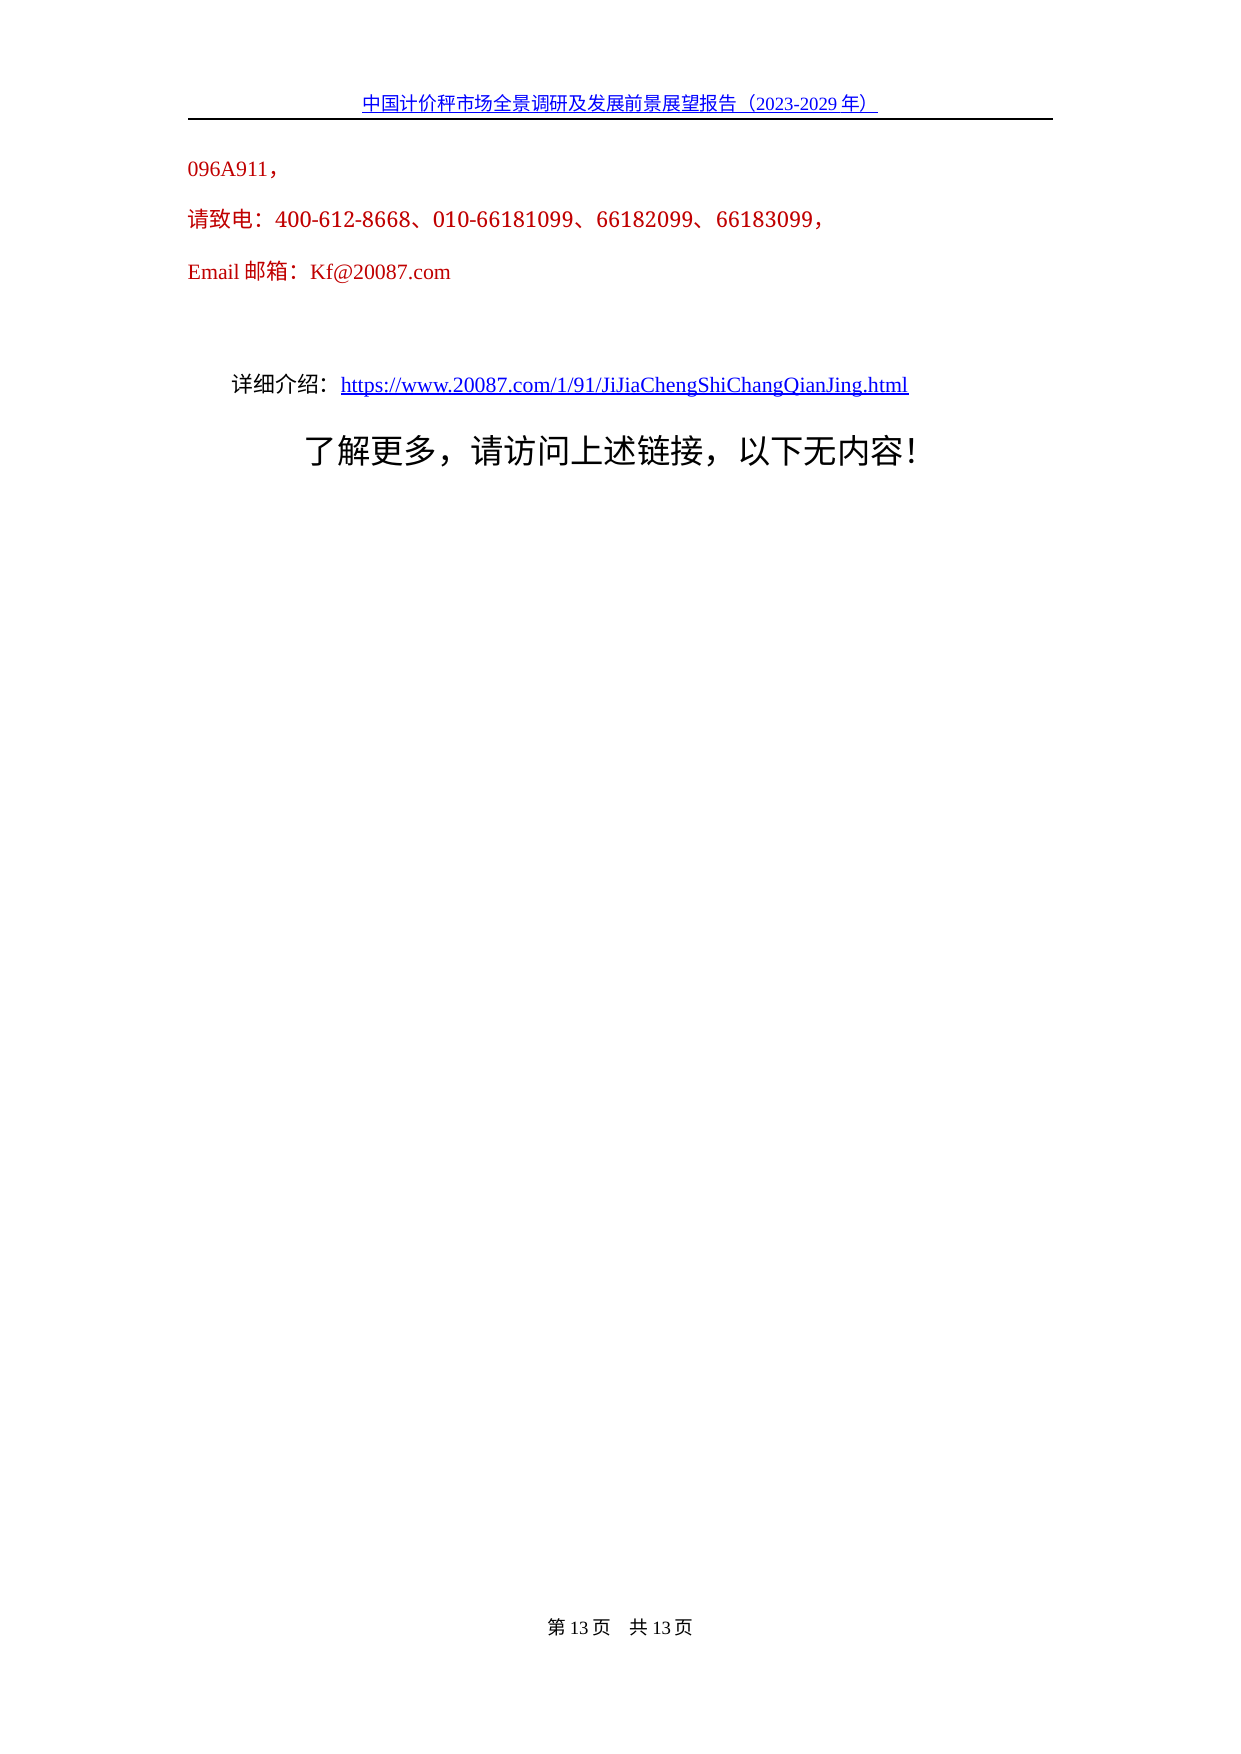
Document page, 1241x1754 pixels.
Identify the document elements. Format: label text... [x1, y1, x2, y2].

text 请致电：400-612-8668、010-66181099、66182099、66183099， [187, 202, 1053, 234]
title 了解更多，请访问上述链接，以下无内容！ [187, 416, 1053, 481]
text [187, 150, 1053, 183]
text 详细介绍：https://www.20087.com/1/91/JiJiaChengShiChangQianJing.html [187, 366, 1053, 399]
text Email邮箱：Kf@20087.com [187, 253, 1053, 286]
